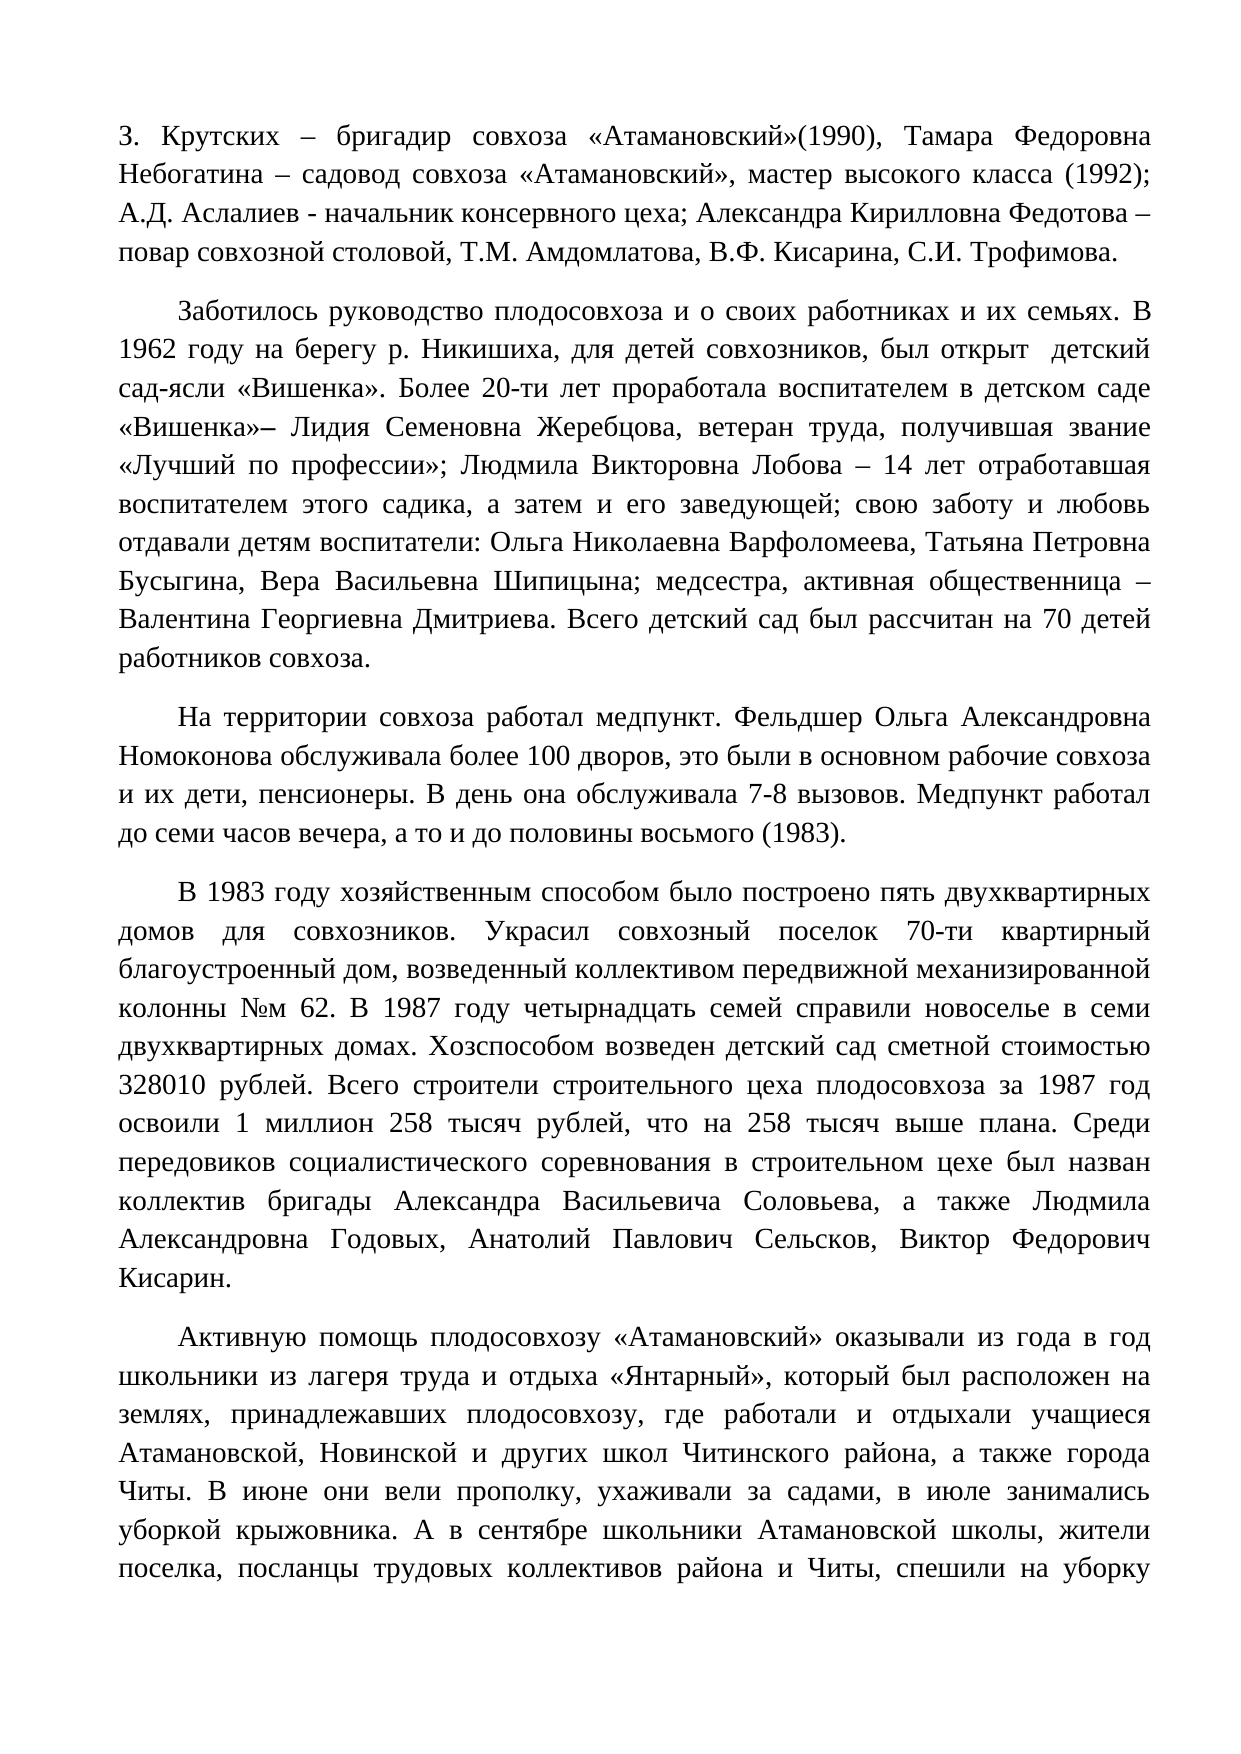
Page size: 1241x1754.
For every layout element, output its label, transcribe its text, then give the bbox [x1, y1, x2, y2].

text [118, 1319, 1152, 1584]
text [118, 118, 1152, 267]
text На территории совхоза работал медпункт. Фельдшер Ольга Александровна Номоконова обслуживала более 100 дворов, это были в основном рабочие совхоза и их дети, пенсионеры. В день она обслуживала 7-8 вызовов. Медпункт работал до семи часов вечера, а то и до половины восьмого (1983). [118, 699, 1152, 848]
text В 1983 году хозяйственным способом было построено пять двухквартирных домов для совхозников. Украсил совхозный поселок 70-ти квартирный благоустроенный дом, возведенный коллективом передвижной механизированной колонны №м 62. В 1987 году четырнадцать семей справили новоселье в семи двухквартирных домах. Хозспособом возведен детский сад сметной стоимостью 328010 рублей. Всего строители строительного цеха плодосовхоза за 1987 год освоили 1 миллион 258 тысяч рублей, что на 258 тысяч выше плана. Среди передовиков социалистического соревнования в строительном цехе был назван коллектив бригады Александра Васильевича Соловьева, а также Людмила Александровна Годовых, Анатолий Павлович Сельсков, Виктор Федорович Кисарин. [118, 874, 1152, 1293]
text Заботилось руководство плодосовхоза и о своих работниках и их семьях. В 1962 году на берегу р. Никишиха, для детей совхозников, был открыт детский сад-ясли «Вишенка». Более 20-ти лет проработала воспитателем в детском саде «Вишенка»– Лидия Семеновна Жеребцова, ветеран труда, получившая звание «Лучший по профессии»; Людмила Викторовна Лобова – 14 лет отработавшая воспитателем этого садика, а затем и его заведующей; свою заботу и любовь отдавали детям воспитатели: Ольга Николаевна Варфоломеева, Татьяна Петровна Бусыгина, Вера Васильевна Шипицына; медсестра, активная общественница – Валентина Георгиевна Дмитриева. Всего детский сад был рассчитан на 70 детей работников совхоза. [118, 293, 1152, 673]
